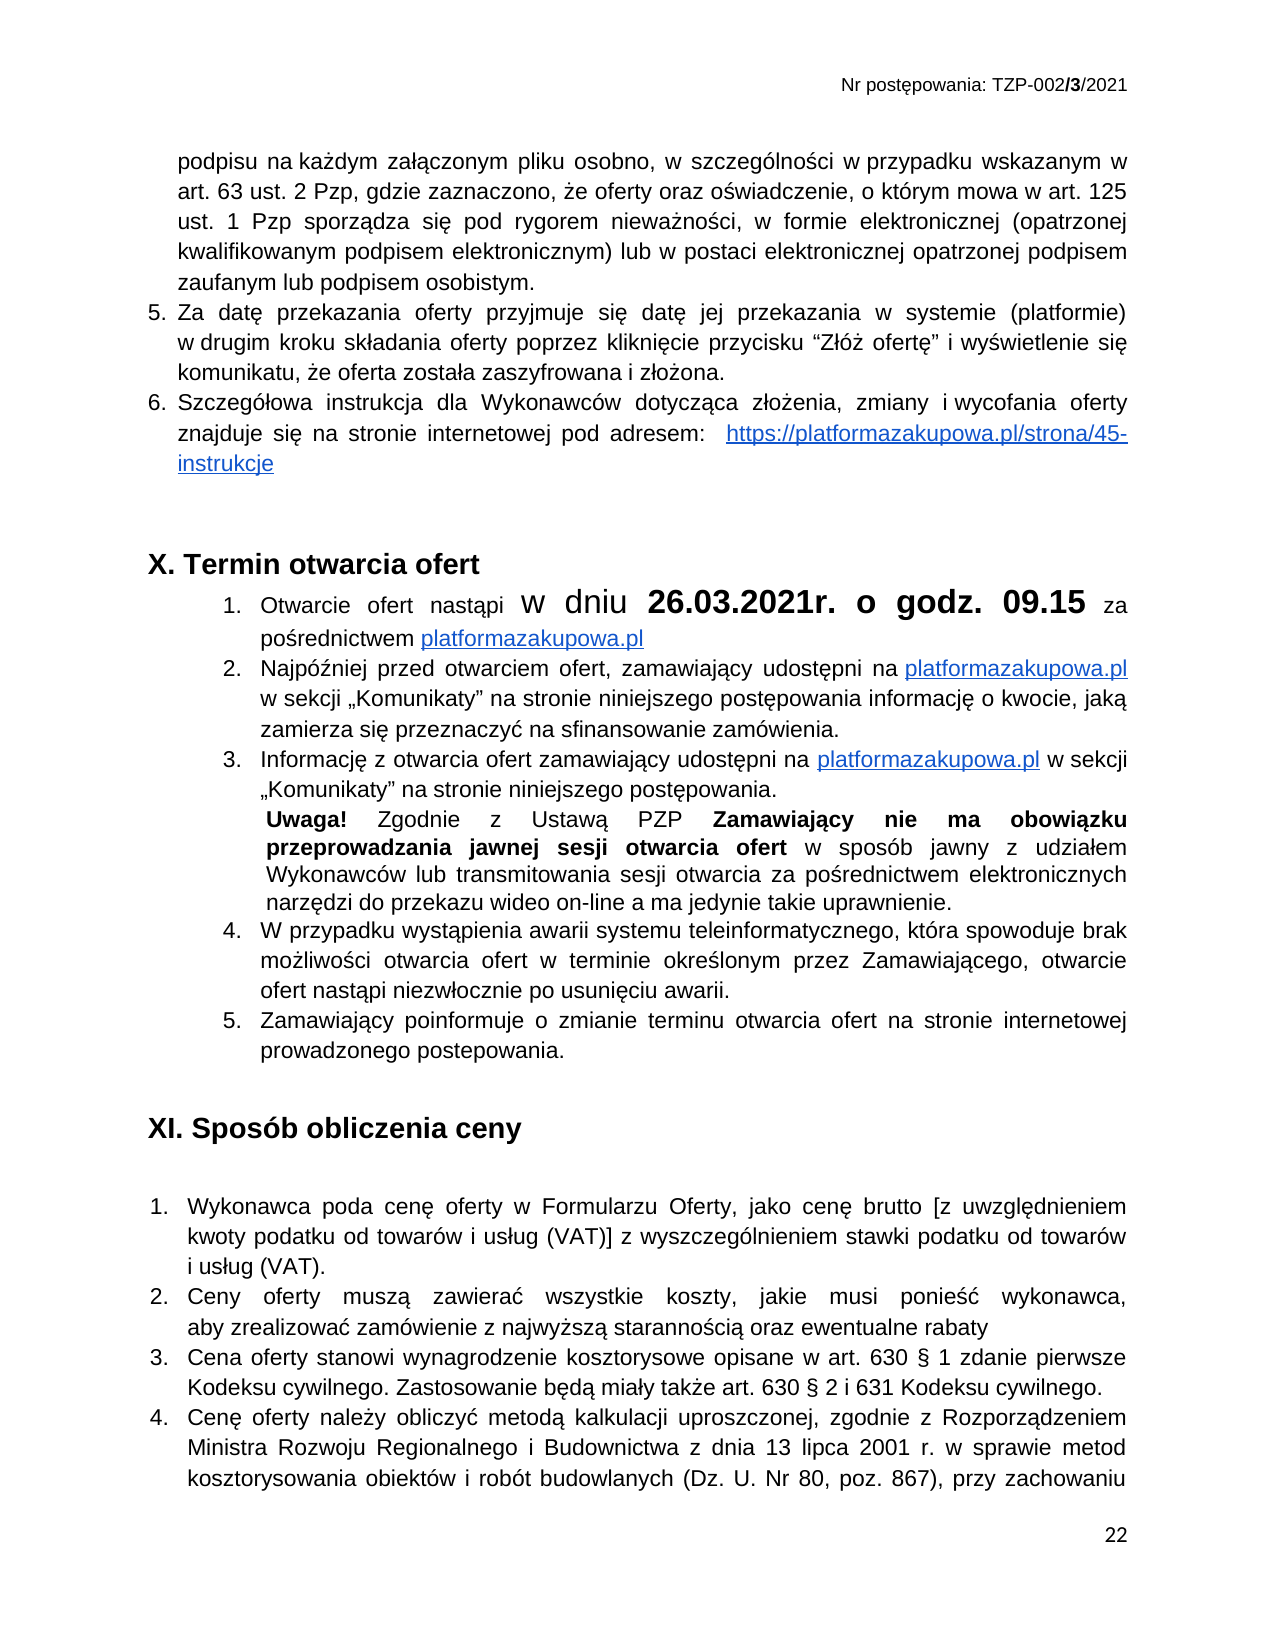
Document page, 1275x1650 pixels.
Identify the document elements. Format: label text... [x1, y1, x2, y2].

subtitle X. Termin otwarcia ofert [148, 547, 1127, 581]
list Informację z otwarcia ofert zamawiający udostępni na platformazakupowa.pl w sekcji „Komunikaty” na stronie niniejszego postępowania. [223, 746, 1127, 802]
list Wykonawca poda cenę oferty w Formularzu Oferty, jako cenę brutto [z uwzględnieniem kwoty podatku od towarów i usług (VAT)] z wyszczególnieniem stawki podatku od towarów i usług (VAT). [149, 1193, 1127, 1279]
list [148, 148, 1127, 295]
list Cena oferty stanowi wynagrodzenie kosztorysowe opisane w art. 630 § 1 zdanie pierwsze Kodeksu cywilnego. Zastosowanie będą miały także art. 630 § 2 i 631 Kodeksu cywilnego. [149, 1344, 1127, 1400]
list Zamawiający poinformuje o zmianie terminu otwarcia ofert na stronie internetowej prowadzonego postepowania. [223, 1007, 1127, 1064]
text Uwaga! Zgodnie z Ustawą PZP Zamawiający nie ma obowiązku przeprowadzania jawnej sesji otwarcia ofert w sposób jawny z udziałem Wykonawców lub transmitowania sesji otwarcia za pośrednictwem elektronicznych narzędzi do przekazu wideo on-line a ma jedynie takie uprawnienie. [266, 806, 1127, 915]
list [149, 1404, 1127, 1491]
list Szczegółowa instrukcja dla Wykonawców dotycząca złożenia, zmiany i wycofania oferty znajduje się na stronie internetowej pod adresem: https://platformazakupowa.pl/strona/45-instrukcje [148, 389, 1127, 476]
list Najpóźniej przed otwarciem ofert, zamawiający udostępni na platformazakupowa.pl w sekcji „Komunikaty” na stronie niniejszego postępowania informację o kwocie, jaką zamierza się przeznaczyć na sfinansowanie zamówienia. [223, 655, 1127, 742]
list Otwarcie ofert nastąpi w dniu 26.03.2021r. o godz. 09.15 za pośrednictwem platformazakupowa.pl [223, 583, 1127, 651]
list W przypadku wystąpienia awarii systemu teleinformatycznego, która spowoduje brak możliwości otwarcia ofert w terminie określonym przez Zamawiającego, otwarcie ofert nastąpi niezwłocznie po usunięciu awarii. [223, 917, 1127, 1003]
list Za datę przekazania oferty przyjmuje się datę jej przekazania w systemie (platformie) w drugim kroku składania oferty poprzez kliknięcie przycisku “Złóż ofertę” i wyświetlenie się komunikatu, że oferta została zaszyfrowana i złożona. [148, 299, 1127, 385]
subtitle XI. Sposób obliczenia ceny [148, 1111, 1127, 1145]
list Ceny oferty muszą zawierać wszystkie koszty, jakie musi ponieść wykonawca, aby zrealizować zamówienie z najwyższą starannością oraz ewentualne rabaty [149, 1283, 1127, 1340]
